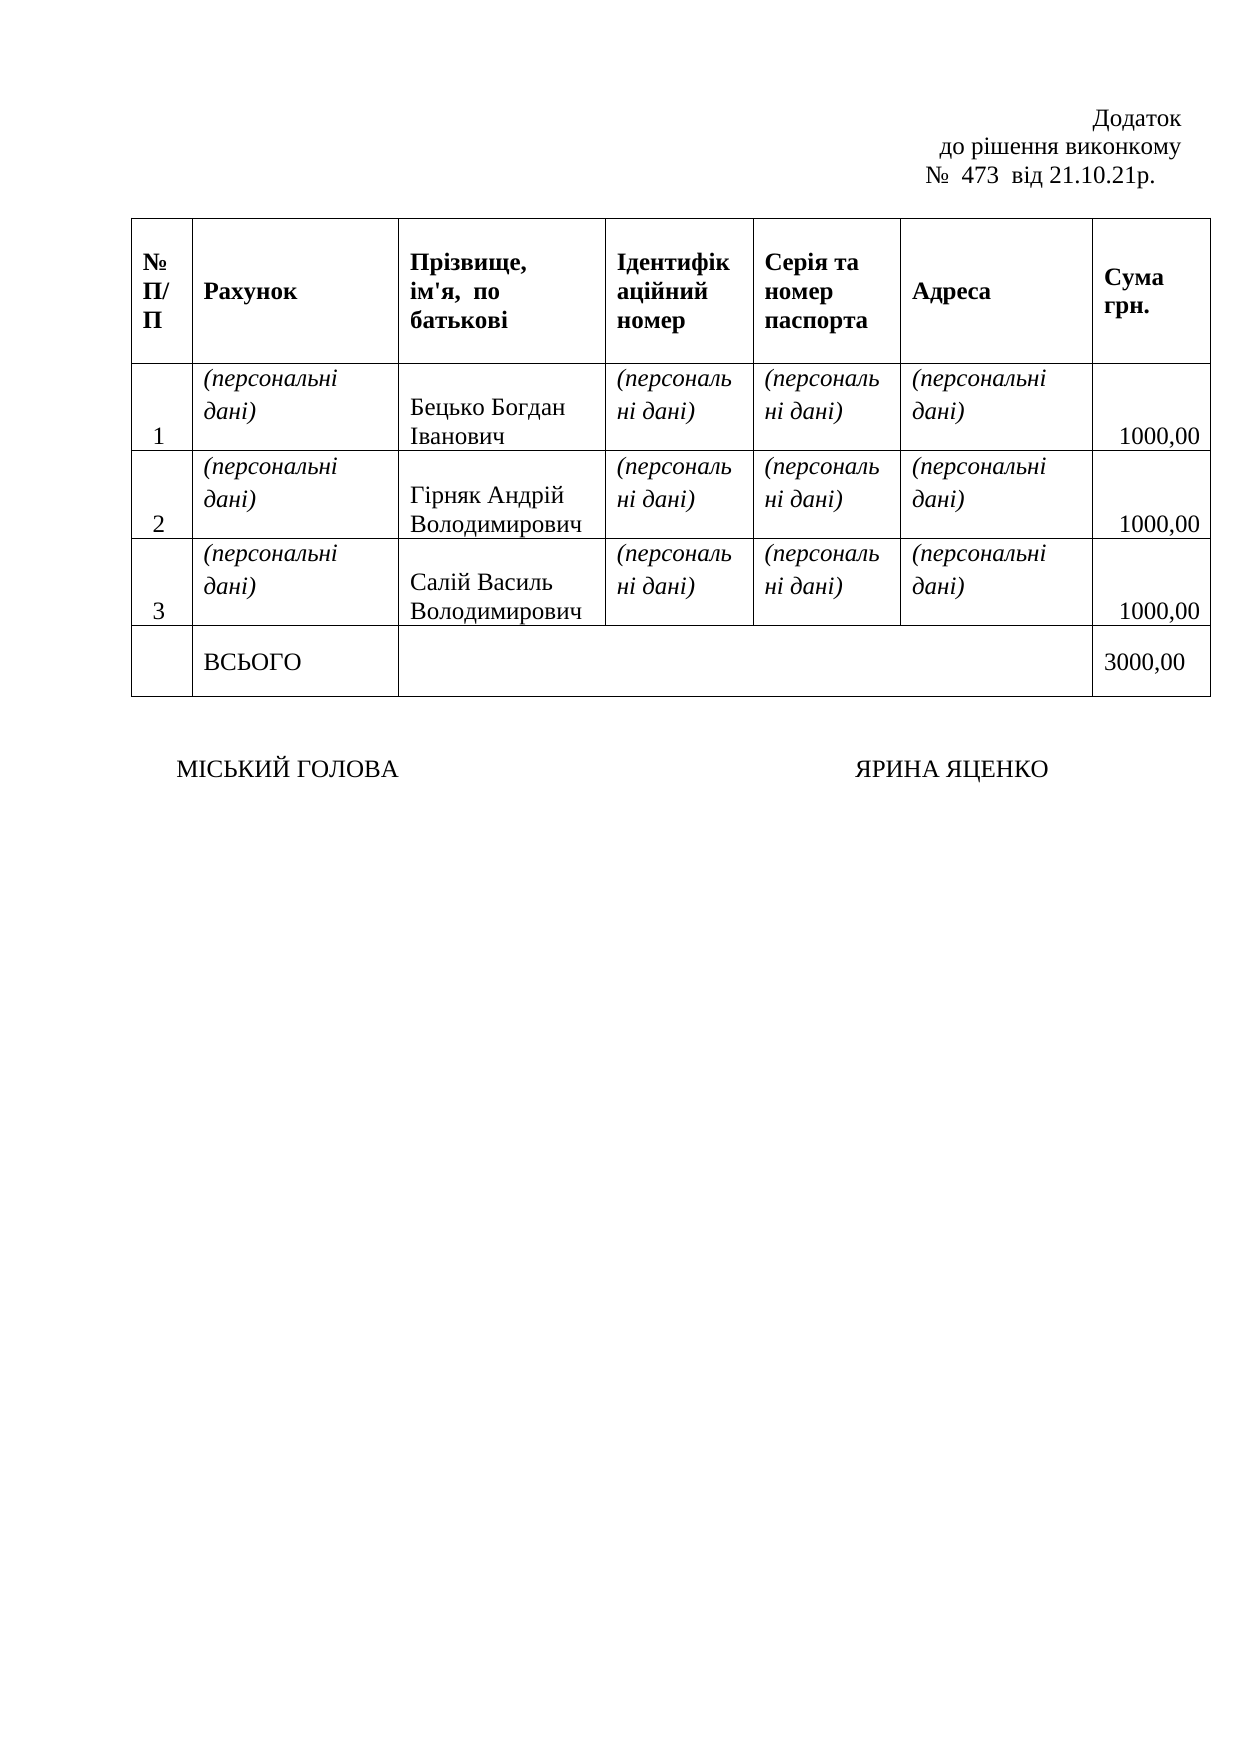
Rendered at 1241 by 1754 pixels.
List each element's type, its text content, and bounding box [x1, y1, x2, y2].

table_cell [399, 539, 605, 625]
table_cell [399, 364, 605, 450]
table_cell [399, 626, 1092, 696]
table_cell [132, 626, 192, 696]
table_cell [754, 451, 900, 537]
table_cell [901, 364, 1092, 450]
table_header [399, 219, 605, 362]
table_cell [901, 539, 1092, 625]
text до рішення виконкому [133, 131, 1181, 160]
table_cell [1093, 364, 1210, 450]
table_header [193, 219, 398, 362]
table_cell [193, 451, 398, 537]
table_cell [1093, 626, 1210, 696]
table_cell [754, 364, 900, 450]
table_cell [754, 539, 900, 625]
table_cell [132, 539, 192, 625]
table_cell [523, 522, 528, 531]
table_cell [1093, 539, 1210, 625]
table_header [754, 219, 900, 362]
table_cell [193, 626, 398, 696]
text № 473 від 21.10.21р. [194, 160, 1181, 189]
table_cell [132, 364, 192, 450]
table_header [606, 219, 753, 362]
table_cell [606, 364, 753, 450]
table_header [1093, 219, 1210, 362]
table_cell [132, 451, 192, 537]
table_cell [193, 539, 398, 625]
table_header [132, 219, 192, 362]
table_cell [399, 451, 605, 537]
text Додаток [133, 103, 1181, 131]
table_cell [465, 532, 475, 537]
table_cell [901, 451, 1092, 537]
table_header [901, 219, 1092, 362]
text МІСЬКИЙ ГОЛОВА ЯРИНА ЯЦЕНКО [88, 754, 1181, 783]
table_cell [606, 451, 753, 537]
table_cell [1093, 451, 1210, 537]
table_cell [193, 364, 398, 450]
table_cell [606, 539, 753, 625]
